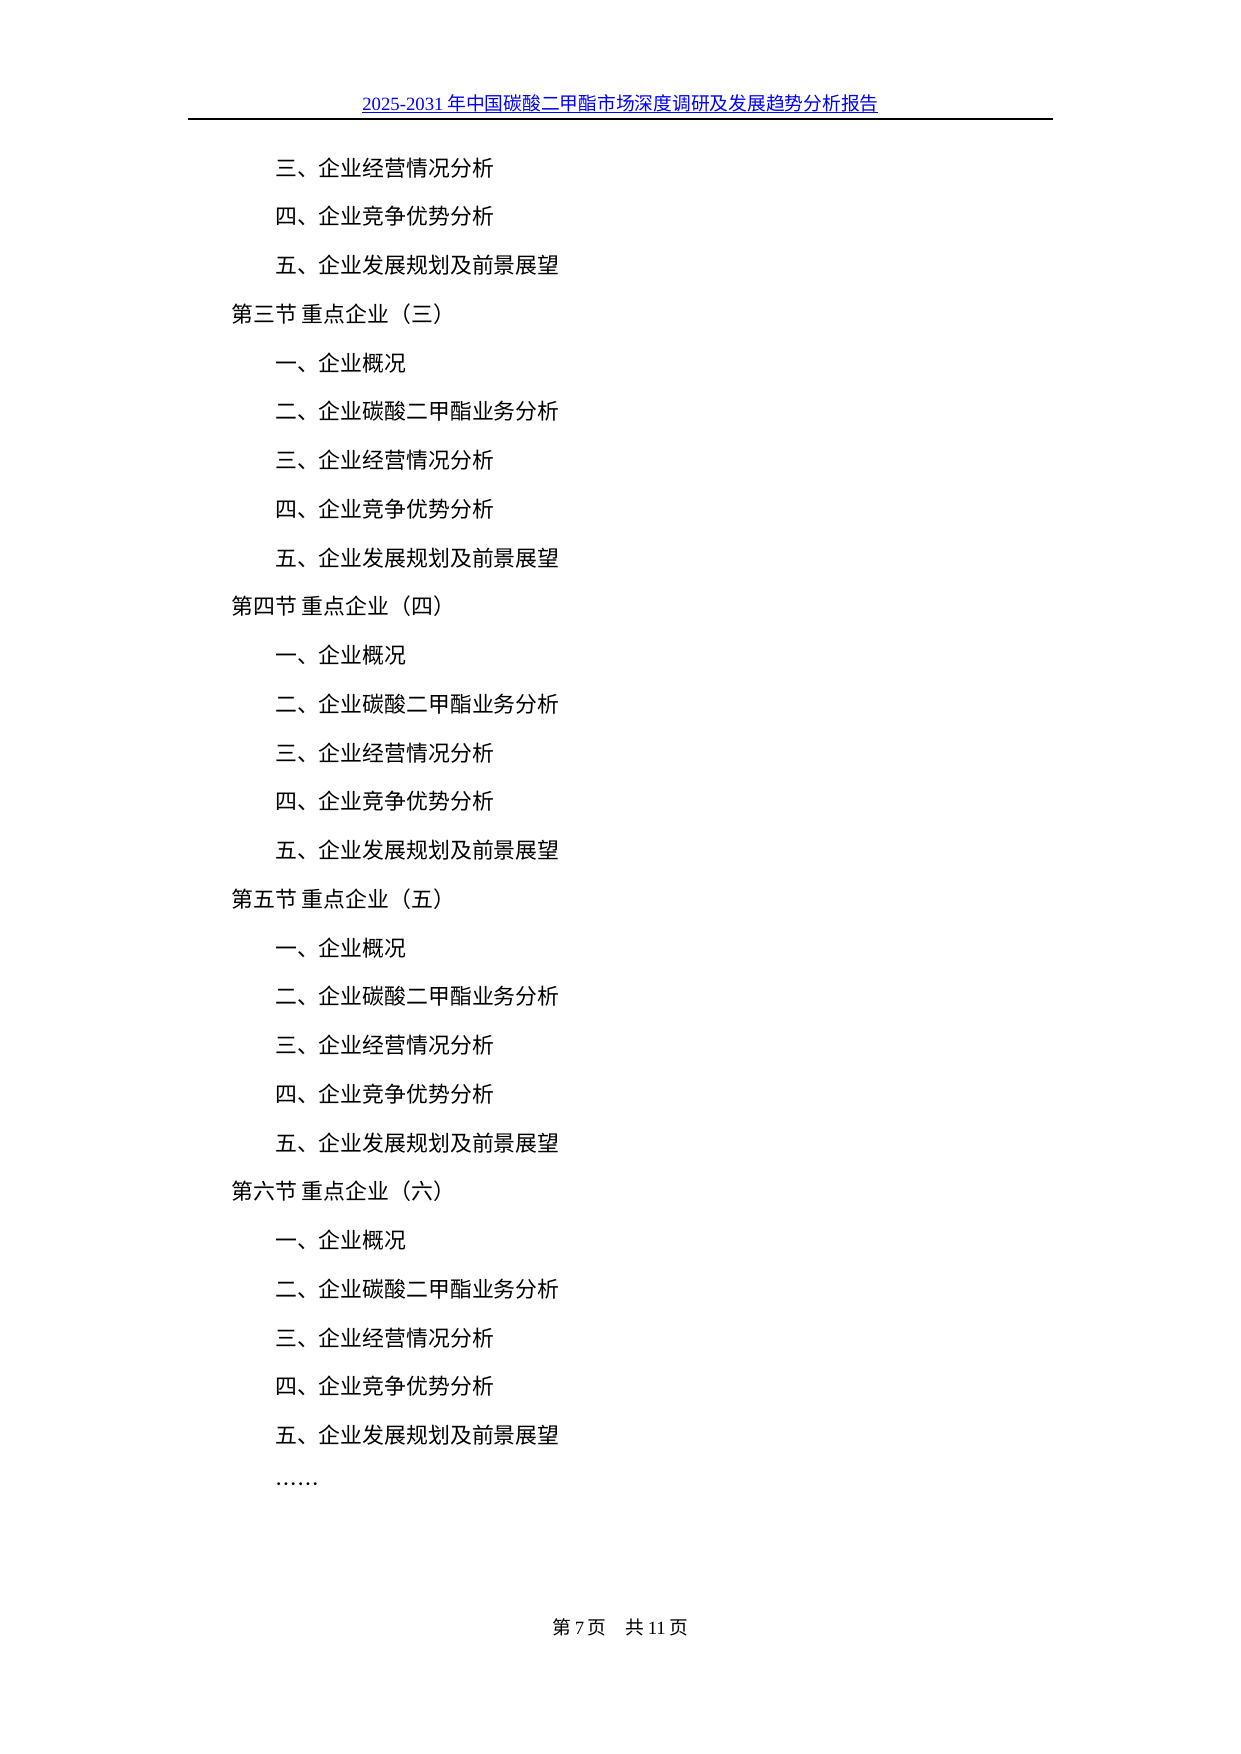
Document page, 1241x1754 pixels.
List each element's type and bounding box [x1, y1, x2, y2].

text [187, 150, 1053, 1499]
